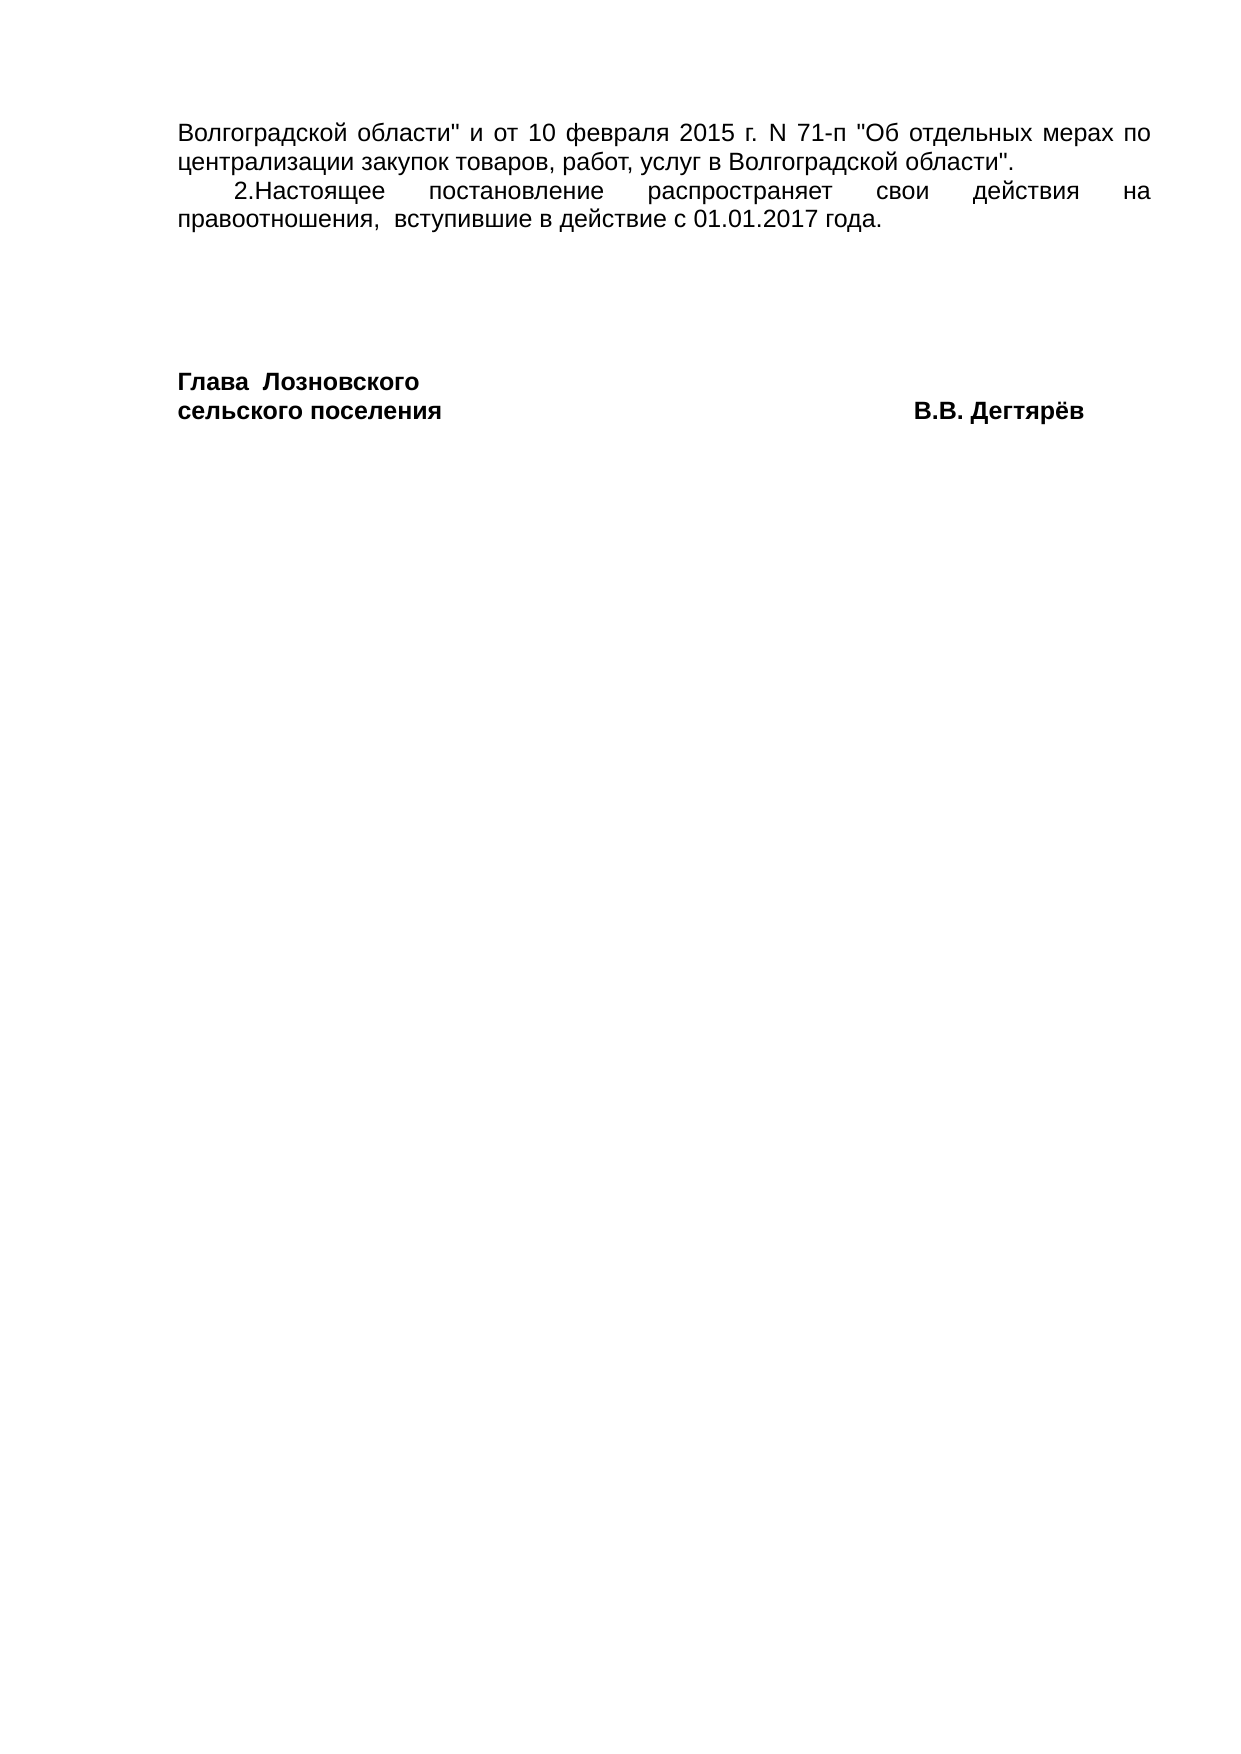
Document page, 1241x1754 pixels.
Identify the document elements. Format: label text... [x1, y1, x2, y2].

text 2.Настоящее постановление распространяет свои действия на правоотношения, вступившие в действие с 01.01.2017 года. [177, 176, 1152, 233]
text сельского поселения В.В. Дегтярёв [177, 396, 1152, 425]
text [177, 118, 1152, 176]
text Глава Лозновского [177, 367, 1152, 396]
